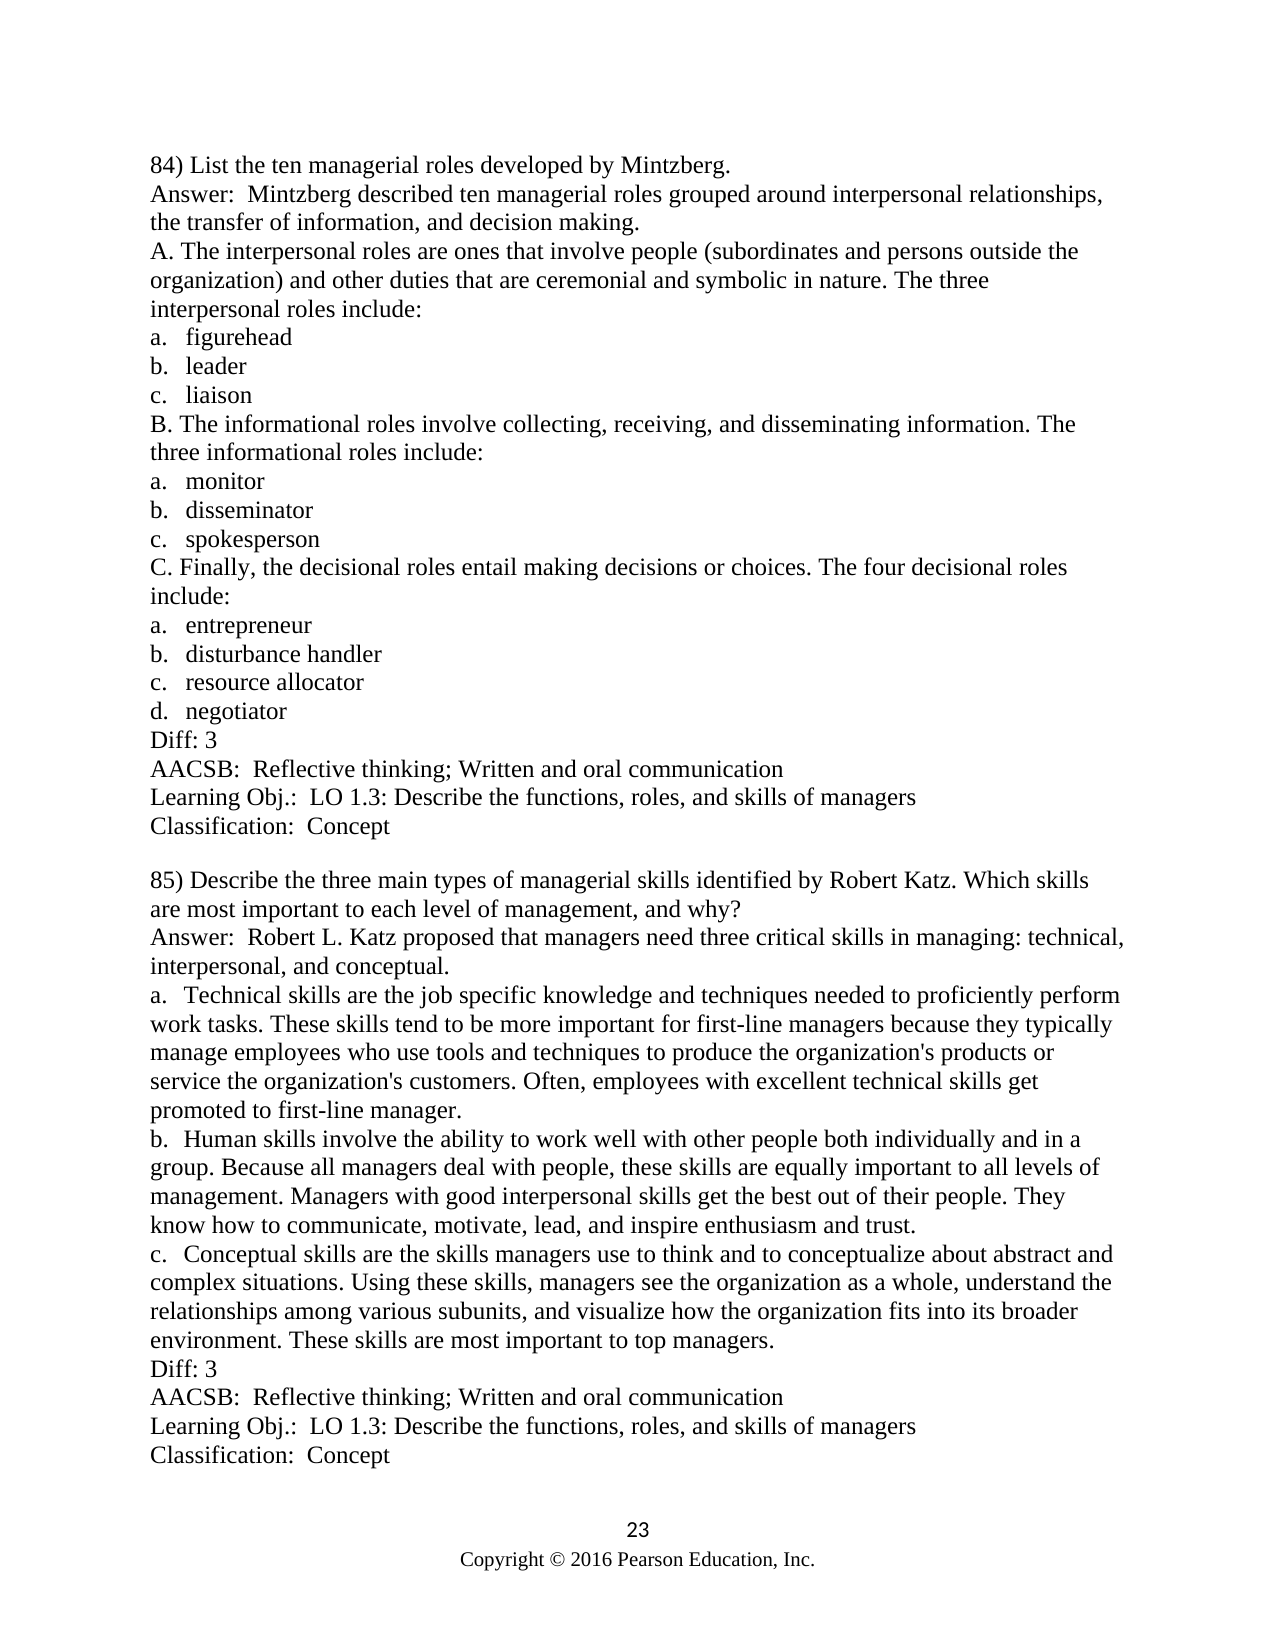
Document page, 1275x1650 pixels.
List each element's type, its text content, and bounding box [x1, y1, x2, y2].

text 84) List the ten managerial roles developed by Mintzberg. [150, 150, 1125, 179]
text b. disseminator [150, 495, 1125, 524]
text c. resource allocator [150, 667, 1125, 696]
text Diff: 3 [150, 1354, 1125, 1382]
text b. Human skills involve the ability to work well with other people both individually and in a group. Because all managers deal with people, these skills are equally important to all levels of management. Managers with good interpersonal skills get the best out of their people. They know how to communicate, motivate, lead, and inspire enthusiasm and trust. [150, 1124, 1125, 1239]
text A. The interpersonal roles are ones that involve people (subordinates and persons outside the organization) and other duties that are ceremonial and symbolic in nature. The three interpersonal roles include: [150, 236, 1125, 322]
text Learning Obj.: LO 1.3: Describe the functions, roles, and skills of managers [150, 1411, 1125, 1440]
text AACSB: Reflective thinking; Written and oral communication [150, 1382, 1125, 1411]
text C. Finally, the decisional roles entail making decisions or choices. The four decisional roles include: [150, 552, 1125, 610]
text Answer: Mintzberg described ten managerial roles grouped around interpersonal relationships, the transfer of information, and decision making. [150, 179, 1125, 236]
text d. negotiator [150, 696, 1125, 725]
text a. monitor [150, 466, 1125, 495]
text service the organization's customers. Often, employees with excellent technical skills get promoted to first-line manager. [150, 1066, 1125, 1124]
text b. disturbance handler [150, 639, 1125, 667]
text a. Technical skills are the job specific knowledge and techniques needed to proficiently perform work tasks. These skills tend to be more important for first-line managers because they typically manage employees who use tools and techniques to produce the organization's products or [150, 980, 1125, 1066]
text Diff: 3 [150, 725, 1125, 754]
text Classification: Concept [150, 811, 1125, 840]
text Learning Obj.: LO 1.3: Describe the functions, roles, and skills of managers [150, 782, 1125, 811]
text c. liaison [150, 380, 1125, 409]
text B. The informational roles involve collecting, receiving, and disseminating information. The three informational roles include: [150, 409, 1125, 466]
text b. leader [150, 351, 1125, 380]
text Answer: Robert L. Katz proposed that managers need three critical skills in managing: technical, interpersonal, and conceptual. [150, 922, 1125, 980]
text c. Conceptual skills are the skills managers use to think and to conceptualize about abstract and complex situations. Using these skills, managers see the organization as a whole, understand the relationships among various subunits, and visualize how the organization fits into its broader environment. These skills are most important to top managers. [150, 1239, 1125, 1354]
text AACSB: Reflective thinking; Written and oral communication [150, 754, 1125, 782]
text a. entrepreneur [150, 610, 1125, 639]
text 85) Describe the three main types of managerial skills identified by Robert Katz. Which skills are most important to each level of management, and why? [150, 865, 1125, 922]
text c. spokesperson [150, 524, 1125, 552]
text Classification: Concept [150, 1440, 1125, 1469]
text a. figurehead [150, 322, 1125, 351]
